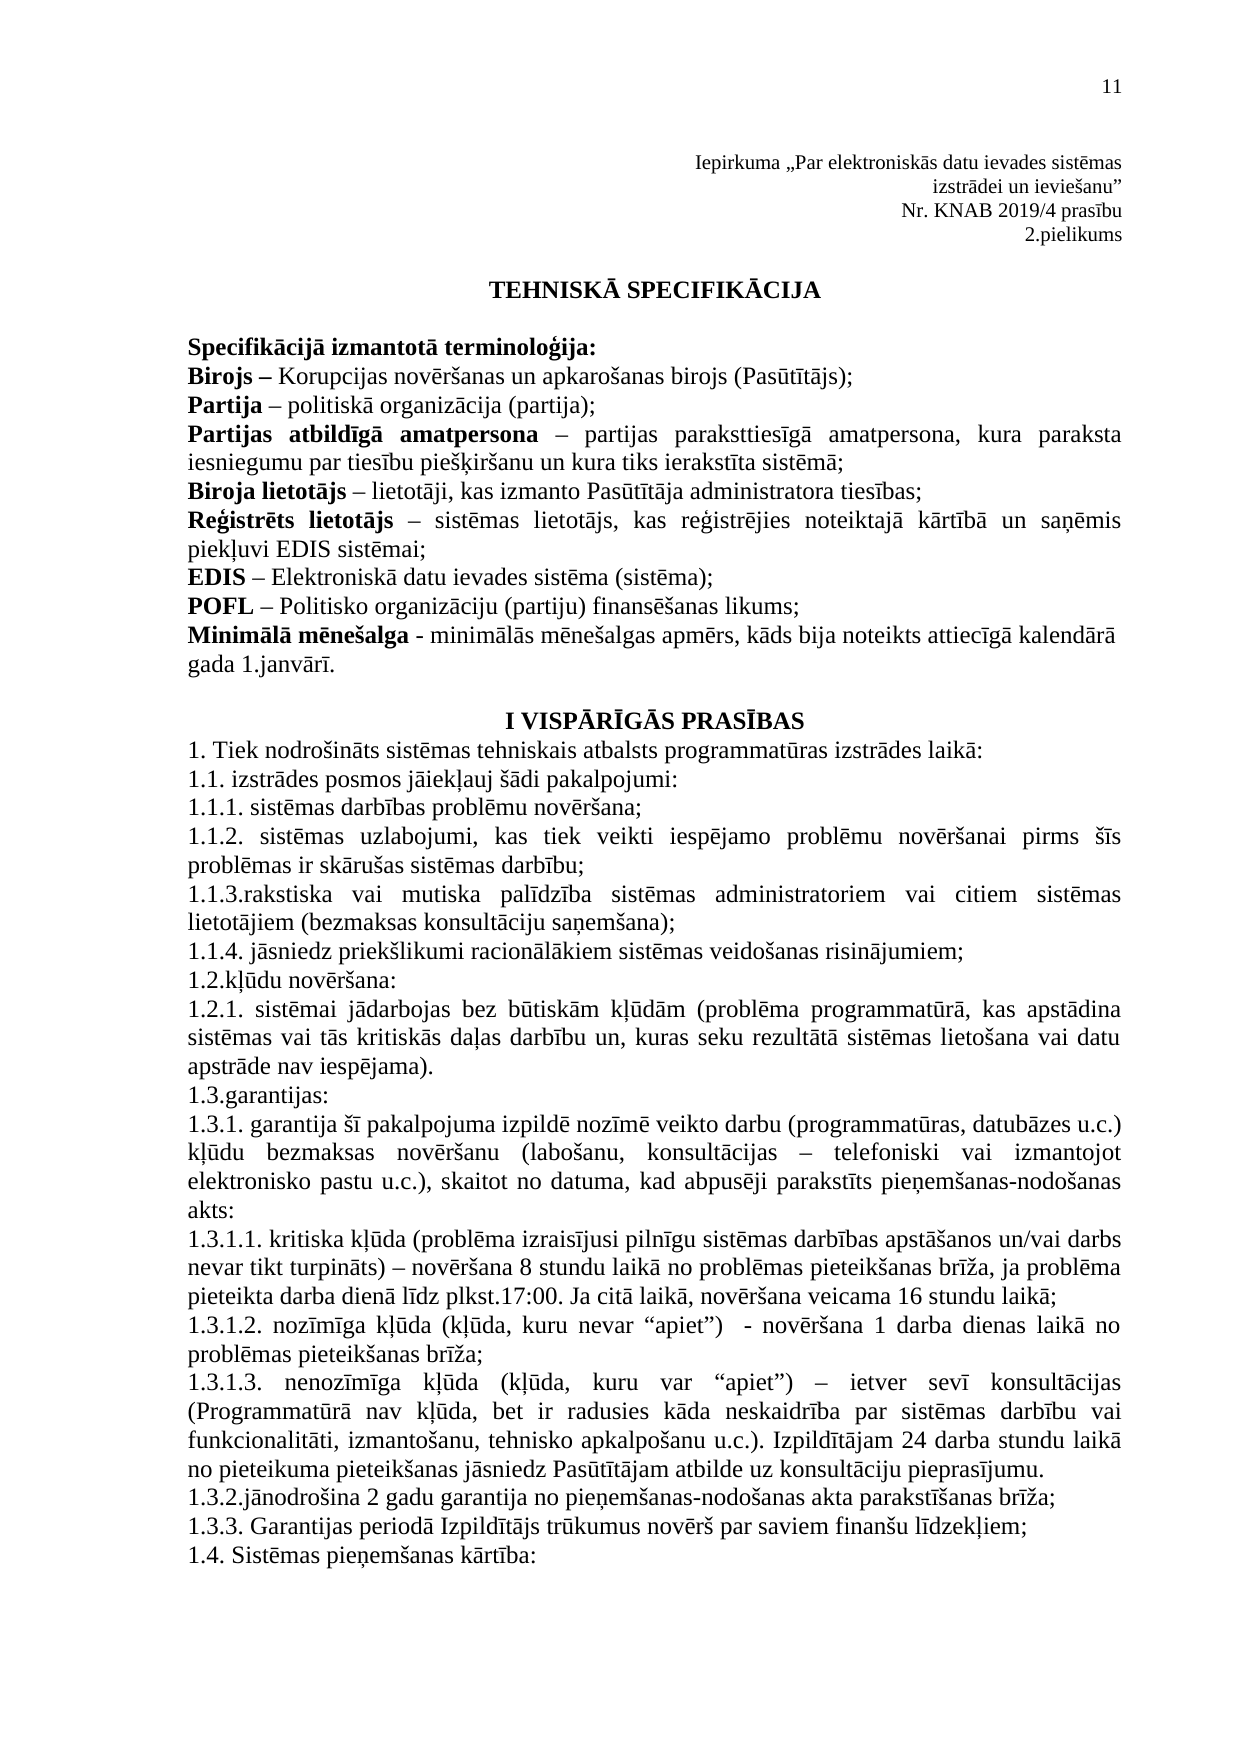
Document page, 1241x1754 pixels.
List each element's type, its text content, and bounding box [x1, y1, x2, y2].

text 2.pielikums [187, 222, 1122, 246]
text Specifikācijā izmantotā terminoloģija: [187, 332, 1122, 361]
text Reģistrēts lietotājs – sistēmas lietotājs, kas reģistrējies noteiktajā kārtībā un saņēmis piekļuvi EDIS sistēmai; [187, 505, 1122, 562]
text 1.2.kļūdu novēršana: [187, 965, 1122, 994]
text 1.3.garantijas: [187, 1080, 1122, 1109]
text Minimālā mēnešalga - minimālās mēnešalgas apmērs, kāds bija noteikts attiecīgā kalendārā gada 1.janvārī. [187, 620, 1122, 677]
text Nr. KNAB 2019/4 prasību [187, 198, 1122, 222]
text EDIS – Elektroniskā datu ievades sistēma (sistēma); [187, 562, 1122, 591]
text POFL – Politisko organizāciju (partiju) finansēšanas likums; [187, 591, 1122, 620]
text 1.1.3.rakstiska vai mutiska palīdzība sistēmas administratoriem vai citiem sistēmas lietotājiem (bezmaksas konsultāciju saņemšana); [187, 879, 1122, 936]
text 1.3.2.jānodrošina 2 gadu garantija no pieņemšanas-nodošanas akta parakstīšanas brīža; [187, 1482, 1122, 1511]
text izstrādei un ieviešanu” [187, 174, 1122, 198]
text TEHNISKĀ SPECIFIKĀCIJA [187, 275, 1122, 304]
text Birojs – Korupcijas novēršanas un apkarošanas birojs (Pasūtītājs); [187, 361, 1122, 390]
text 1.1.4. jāsniedz priekšlikumi racionālākiem sistēmas veidošanas risinājumiem; [187, 936, 1122, 965]
text Partija – politiskā organizācija (partija); [187, 390, 1122, 419]
text 1.1.2. sistēmas uzlabojumi, kas tiek veikti iespējamo problēmu novēršanai pirms šīs problēmas ir skārušas sistēmas darbību; [187, 821, 1122, 879]
text Iepirkuma „Par elektroniskās datu ievades sistēmas [187, 150, 1122, 174]
text 1.3.1. garantija šī pakalpojuma izpildē nozīmē veikto darbu (programmatūras, datubāzes u.c.) kļūdu bezmaksas novēršanu (labošanu, konsultācijas – telefoniski vai izmantojot elektronisko pastu u.c.), skaitot no datuma, kad abpusēji parakstīts pieņemšanas-nodošanas akts: [187, 1109, 1122, 1224]
text Biroja lietotājs – lietotāji, kas izmanto Pasūtītāja administratora tiesības; [187, 476, 1122, 505]
text 1.3.1.1. kritiska kļūda (problēma izraisījusi pilnīgu sistēmas darbības apstāšanos un/vai darbs nevar tikt turpināts) – novēršana 8 stundu laikā no problēmas pieteikšanas brīža, ja problēma pieteikta darba dienā līdz plkst.17:00. Ja citā laikā, novēršana veicama 16 stundu laikā; [187, 1224, 1122, 1310]
text Partijas atbildīgā amatpersona – partijas paraksttiesīgā amatpersona, kura paraksta iesniegumu par tiesību piešķiršanu un kura tiks ierakstīta sistēmā; [187, 419, 1122, 476]
text I VISPĀRĪGĀS PRASĪBAS [187, 706, 1122, 735]
text 1. Tiek nodrošināts sistēmas tehniskais atbalsts programmatūras izstrādes laikā: [187, 735, 1122, 764]
text 1.3.1.3. nenozīmīga kļūda (kļūda, kuru var “apiet”) – ietver sevī konsultācijas (Programmatūrā nav kļūda, bet ir radusies kāda neskaidrība par sistēmas darbību vai funkcionalitāti, izmantošanu, tehnisko apkalpošanu u.c.). Izpildītājam 24 darba stundu laikā no pieteikuma pieteikšanas jāsniedz Pasūtītājam atbilde uz konsultāciju pieprasījumu. [187, 1367, 1122, 1482]
text 1.1. izstrādes posmos jāiekļauj šādi pakalpojumi: [187, 764, 1122, 792]
text 1.3.3. Garantijas periodā Izpildītājs trūkumus novērš par saviem finanšu līdzekļiem; [187, 1511, 1122, 1540]
text 1.3.1.2. nozīmīga kļūda (kļūda, kuru nevar “apiet”) - novēršana 1 darba dienas laikā no problēmas pieteikšanas brīža; [187, 1310, 1122, 1367]
text 1.2.1. sistēmai jādarbojas bez būtiskām kļūdām (problēma programmatūrā, kas apstādina sistēmas vai tās kritiskās daļas darbību un, kuras seku rezultātā sistēmas lietošana vai datu apstrāde nav iespējama). [187, 994, 1122, 1080]
text 1.4. Sistēmas pieņemšanas kārtība: [187, 1540, 1122, 1569]
text 1.1.1. sistēmas darbības problēmu novēršana; [187, 792, 1122, 821]
